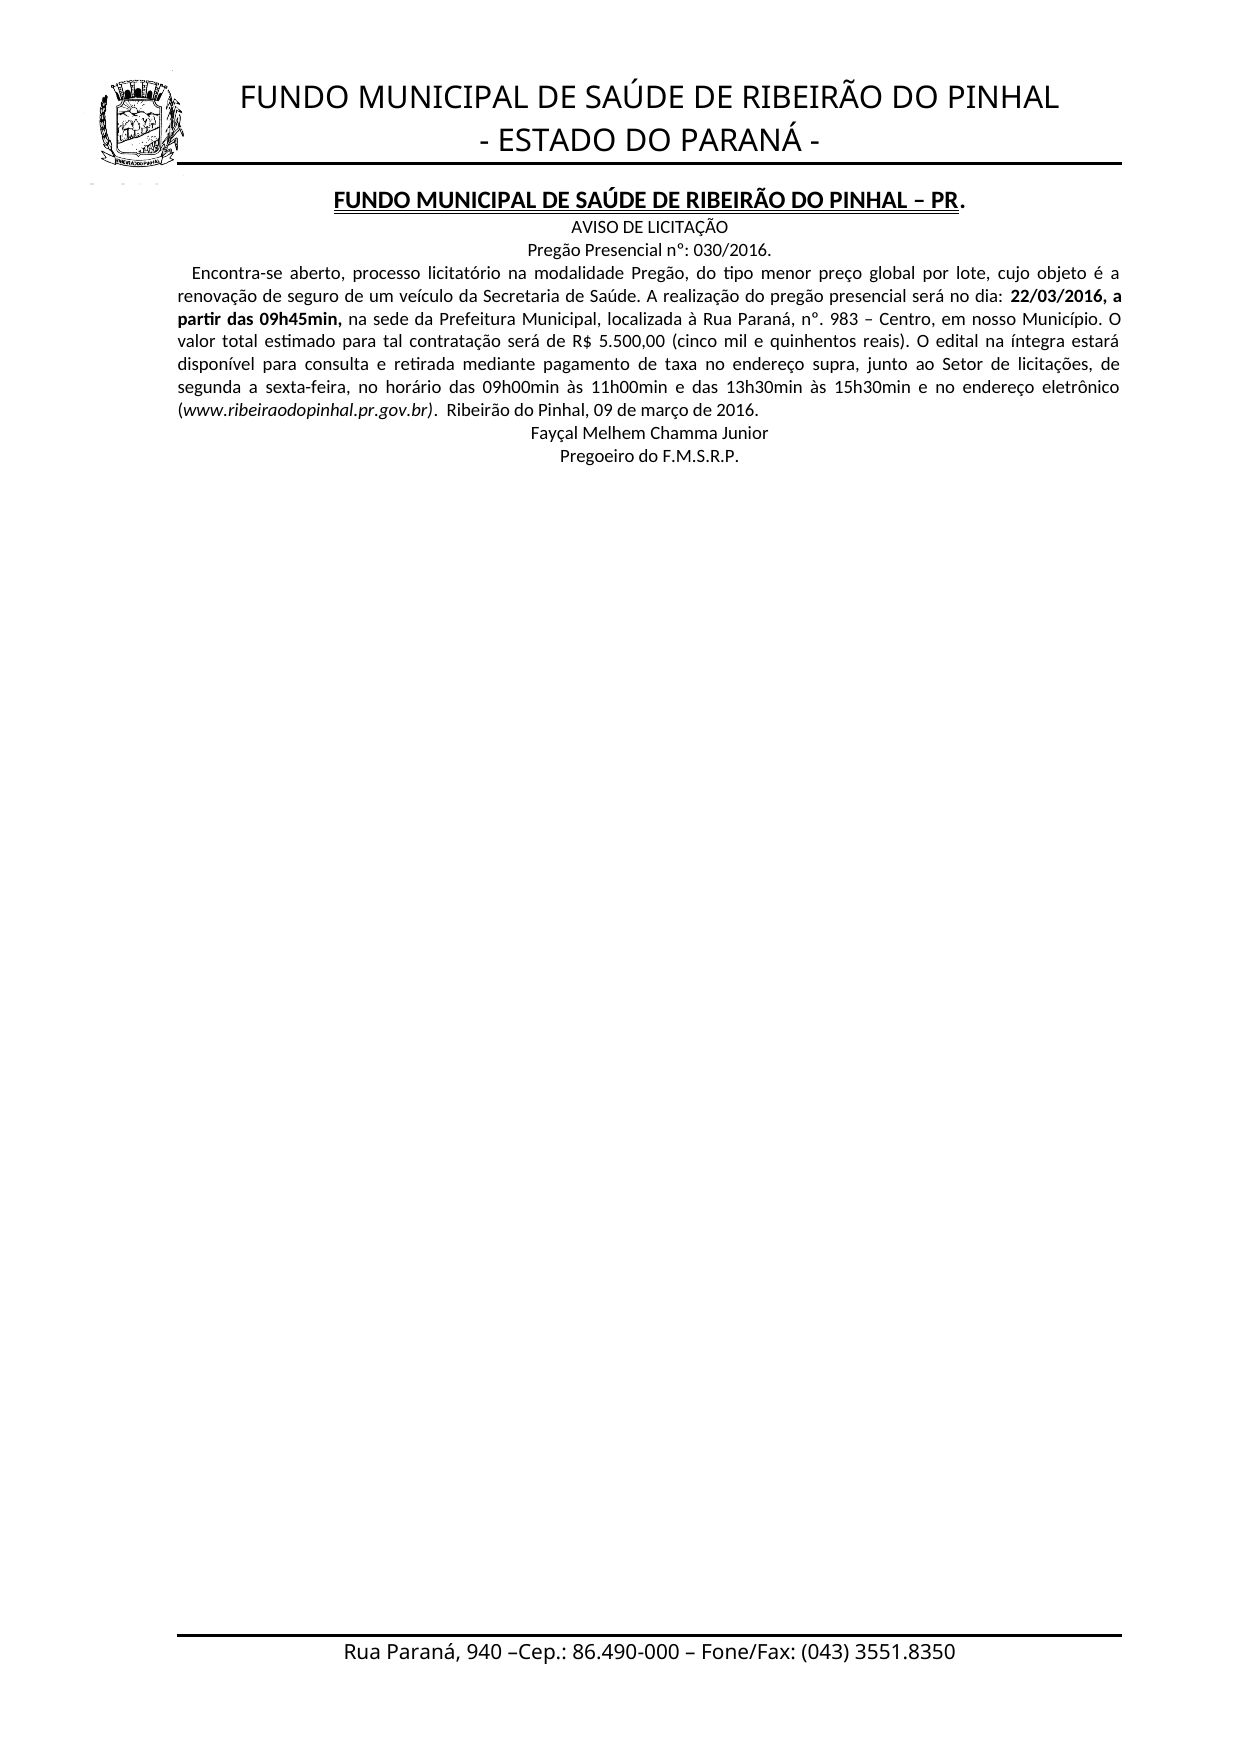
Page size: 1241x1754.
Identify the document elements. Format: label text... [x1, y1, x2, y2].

text Pregão Presencial nº: 030/2016. [177, 238, 1122, 261]
text Pregoeiro do F.M.S.R.P. [177, 444, 1122, 467]
picture [83, 65, 202, 185]
text AVISO DE LICITAÇÃO [177, 215, 1122, 238]
text Encontra-se aberto, processo licitatório na modalidade Pregão, do tipo menor preço global por lote, cujo objeto é a renovação de seguro de um veículo da Secretaria de Saúde. A realização do pregão presencial será no dia: 22/03/2016, a partir das 09h45min, na sede da Prefeitura Municipal, localizada à Rua Paraná, nº. 983 – Centro, em nosso Município. O valor total estimado para tal contratação será de R$ 5.500,00 (cinco mil e quinhentos reais). O edital na íntegra estará disponível para consulta e retirada mediante pagamento de taxa no endereço supra, junto ao Setor de licitações, de segunda a sexta-feira, no horário das 09h00min às 11h00min e das 13h30min às 15h30min e no endereço eletrônico (www.ribeiraodopinhal.pr.gov.br). Ribeirão do Pinhal, 09 de março de 2016. [177, 261, 1122, 421]
text Fayçal Melhem Chamma Junior [177, 421, 1122, 444]
text FUNDO MUNICIPAL DE SAÚDE DE RIBEIRÃO DO PINHAL – PR. [177, 184, 1122, 215]
